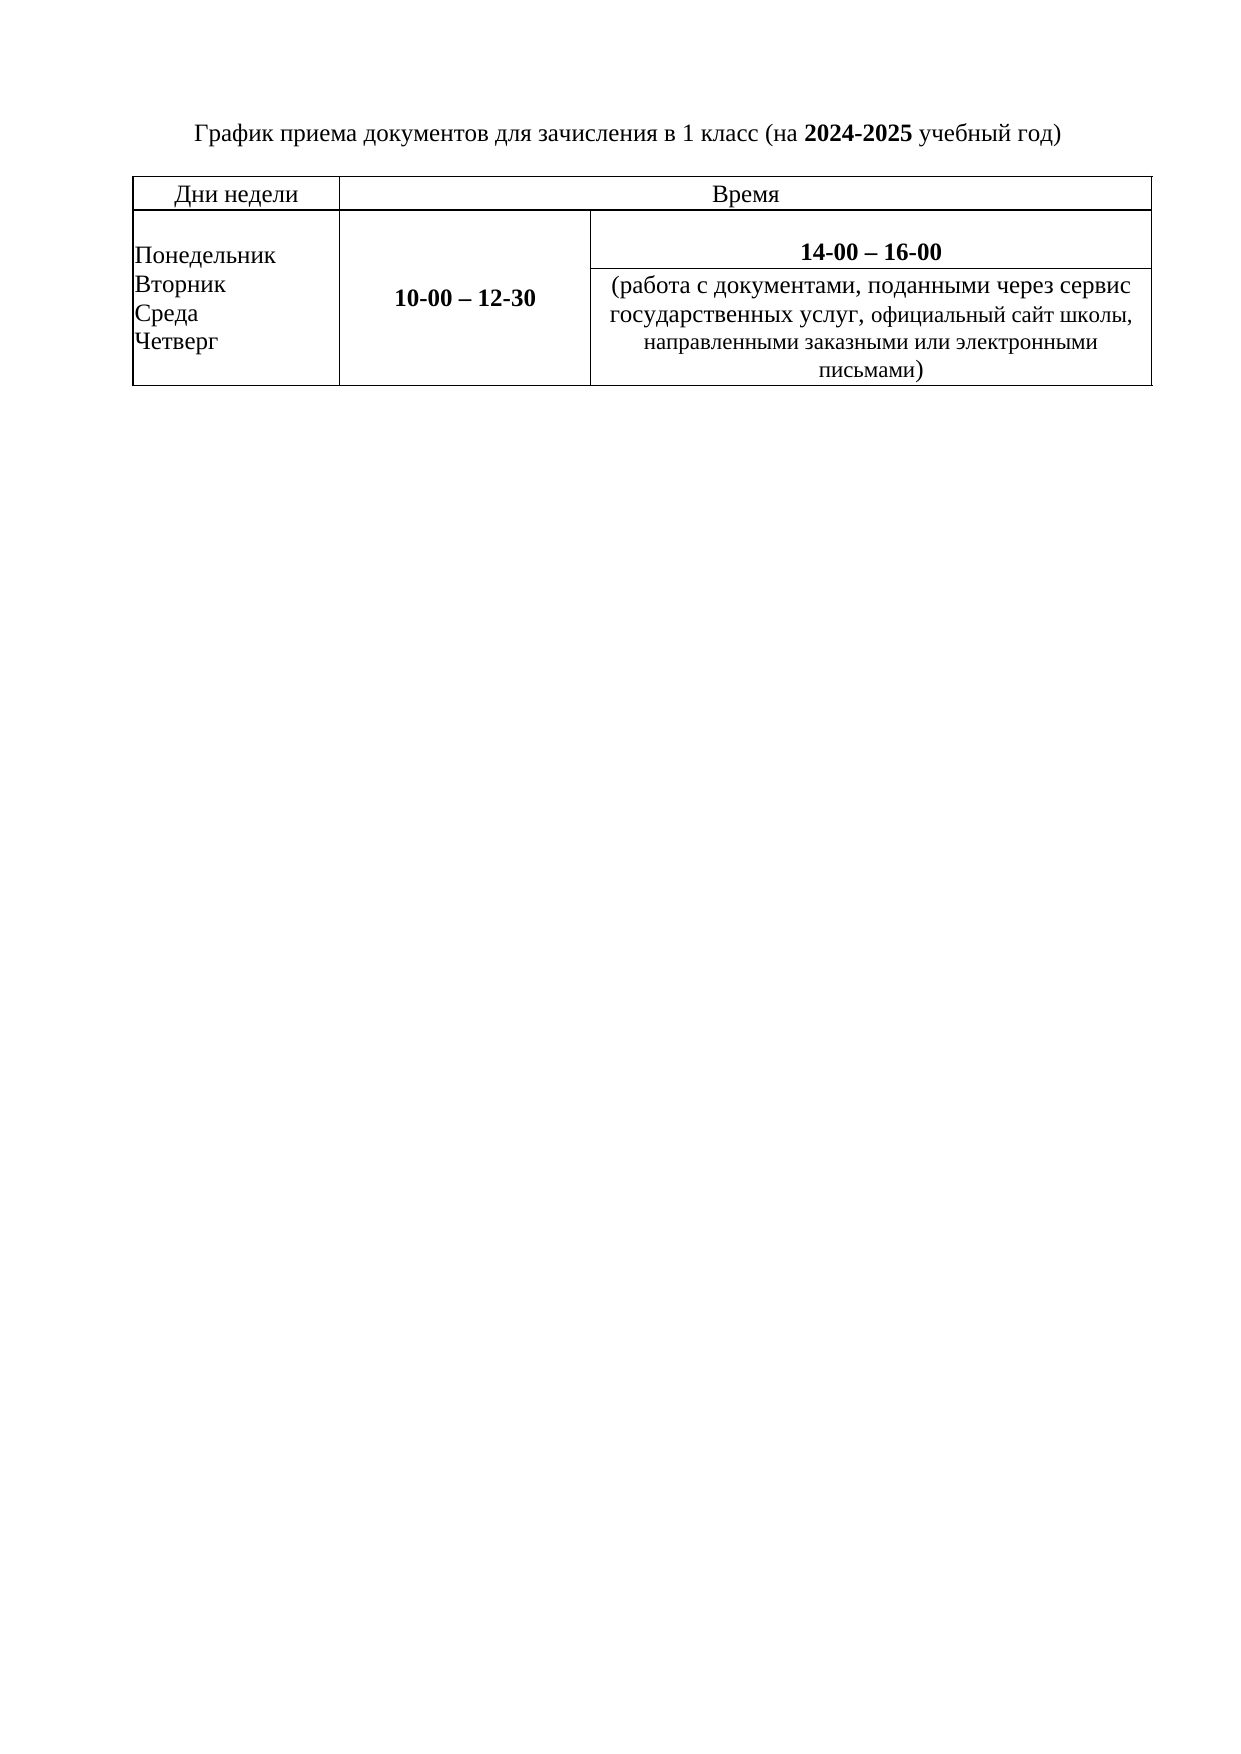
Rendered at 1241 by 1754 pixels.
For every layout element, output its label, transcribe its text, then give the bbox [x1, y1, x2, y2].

table_cell Понедельник Вторник Среда Четверг [134, 211, 339, 385]
table_cell (работа с документами, поданными через сервис государственных услуг, официальный сайт школы, направленными заказными или электронными письмами) [591, 269, 1151, 385]
table_header Дни недели [134, 177, 339, 209]
table_cell 10-00 – 12-30 [340, 211, 590, 385]
table_cell 14-00 – 16-00 [591, 211, 1151, 267]
table_header Время [340, 177, 1151, 209]
text График приема документов для зачисления в 1 класс (на 2024-2025 учебный год) [59, 118, 1196, 147]
